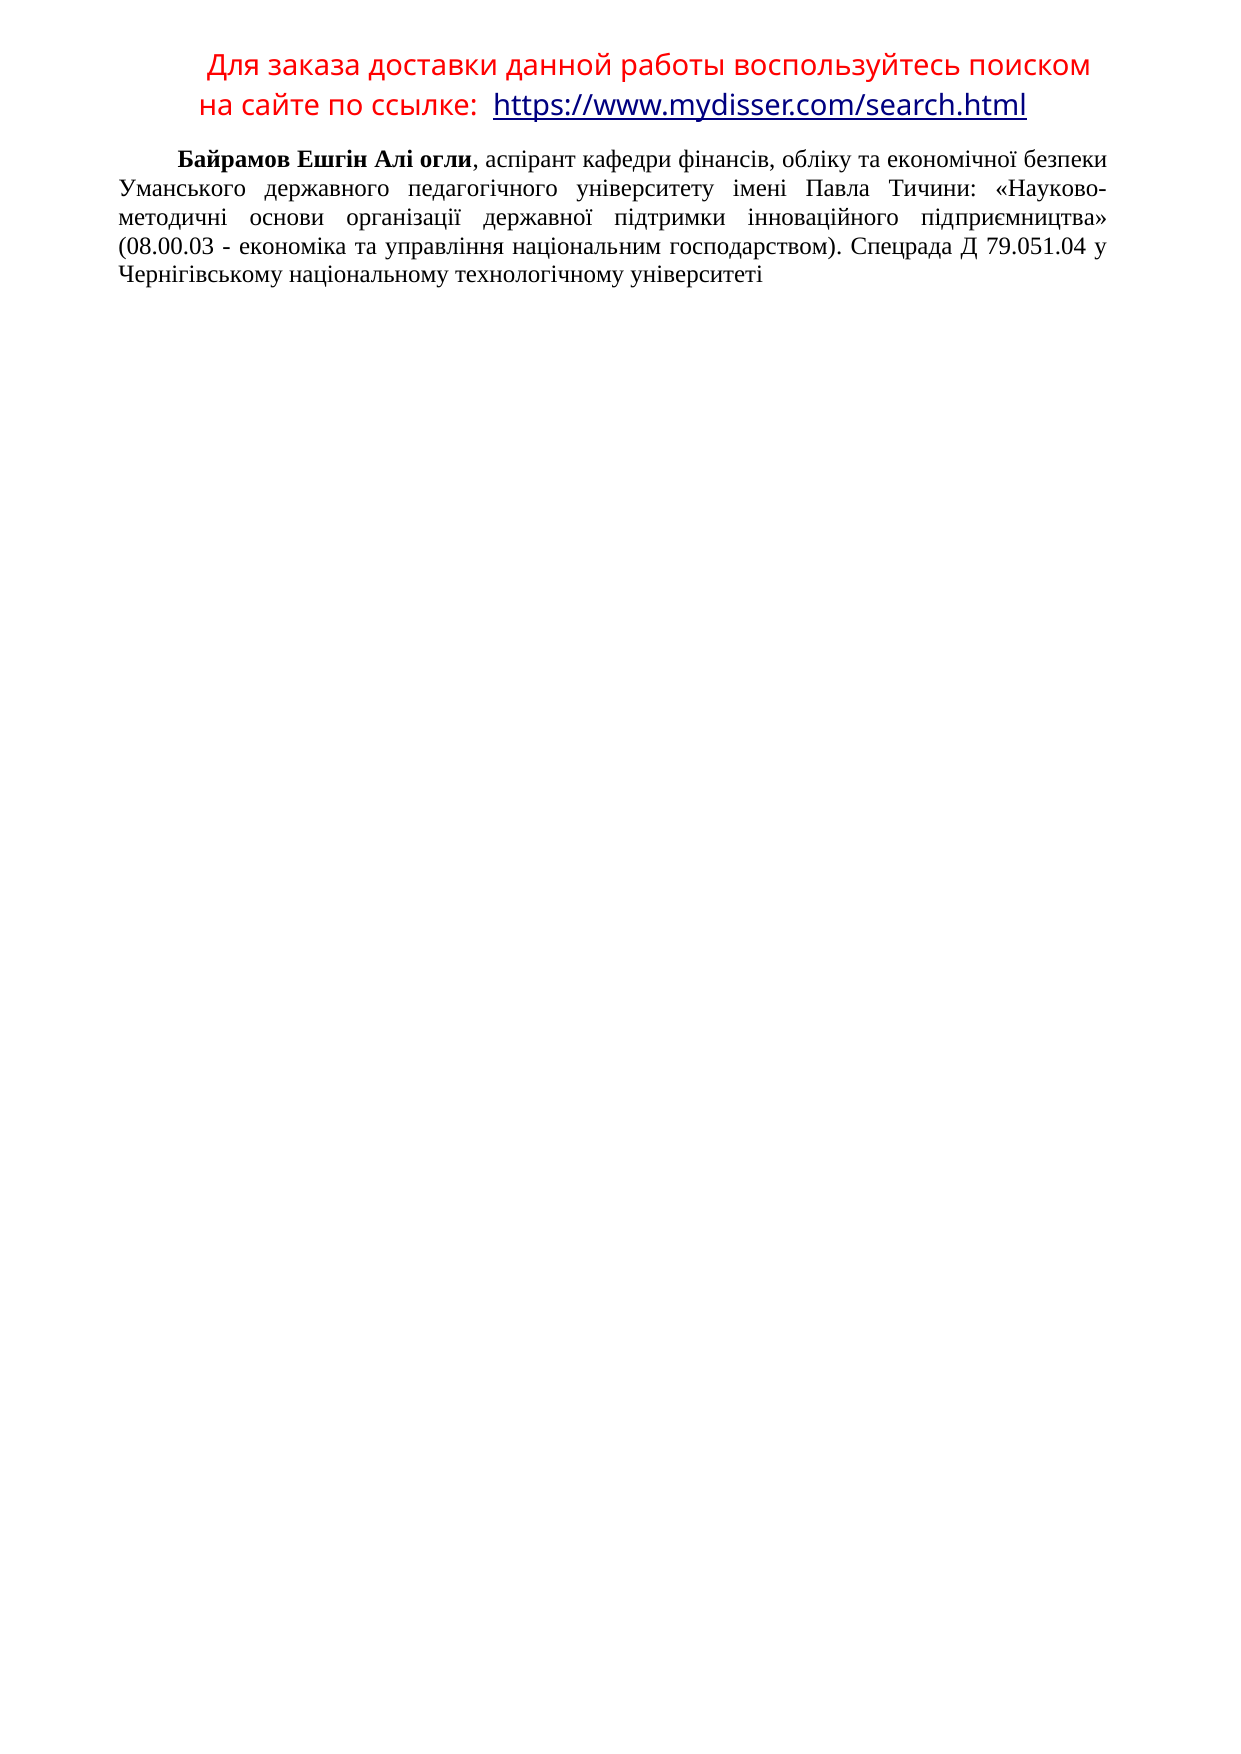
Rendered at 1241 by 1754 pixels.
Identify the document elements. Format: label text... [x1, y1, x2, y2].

text Байрамов Ешгін Алі огли, аспірант кафедри фінансів, обліку та економічної безпеки Уманського державного педагогічного університету імені Павла Тичини: «Науково-методичні основи організації державної підтримки інноваційного підприємництва» (08.00.03 - економіка та управління національним господарством). Спецрада Д 79.051.04 у Чернігівському національному технологічному університеті [118, 144, 1107, 288]
